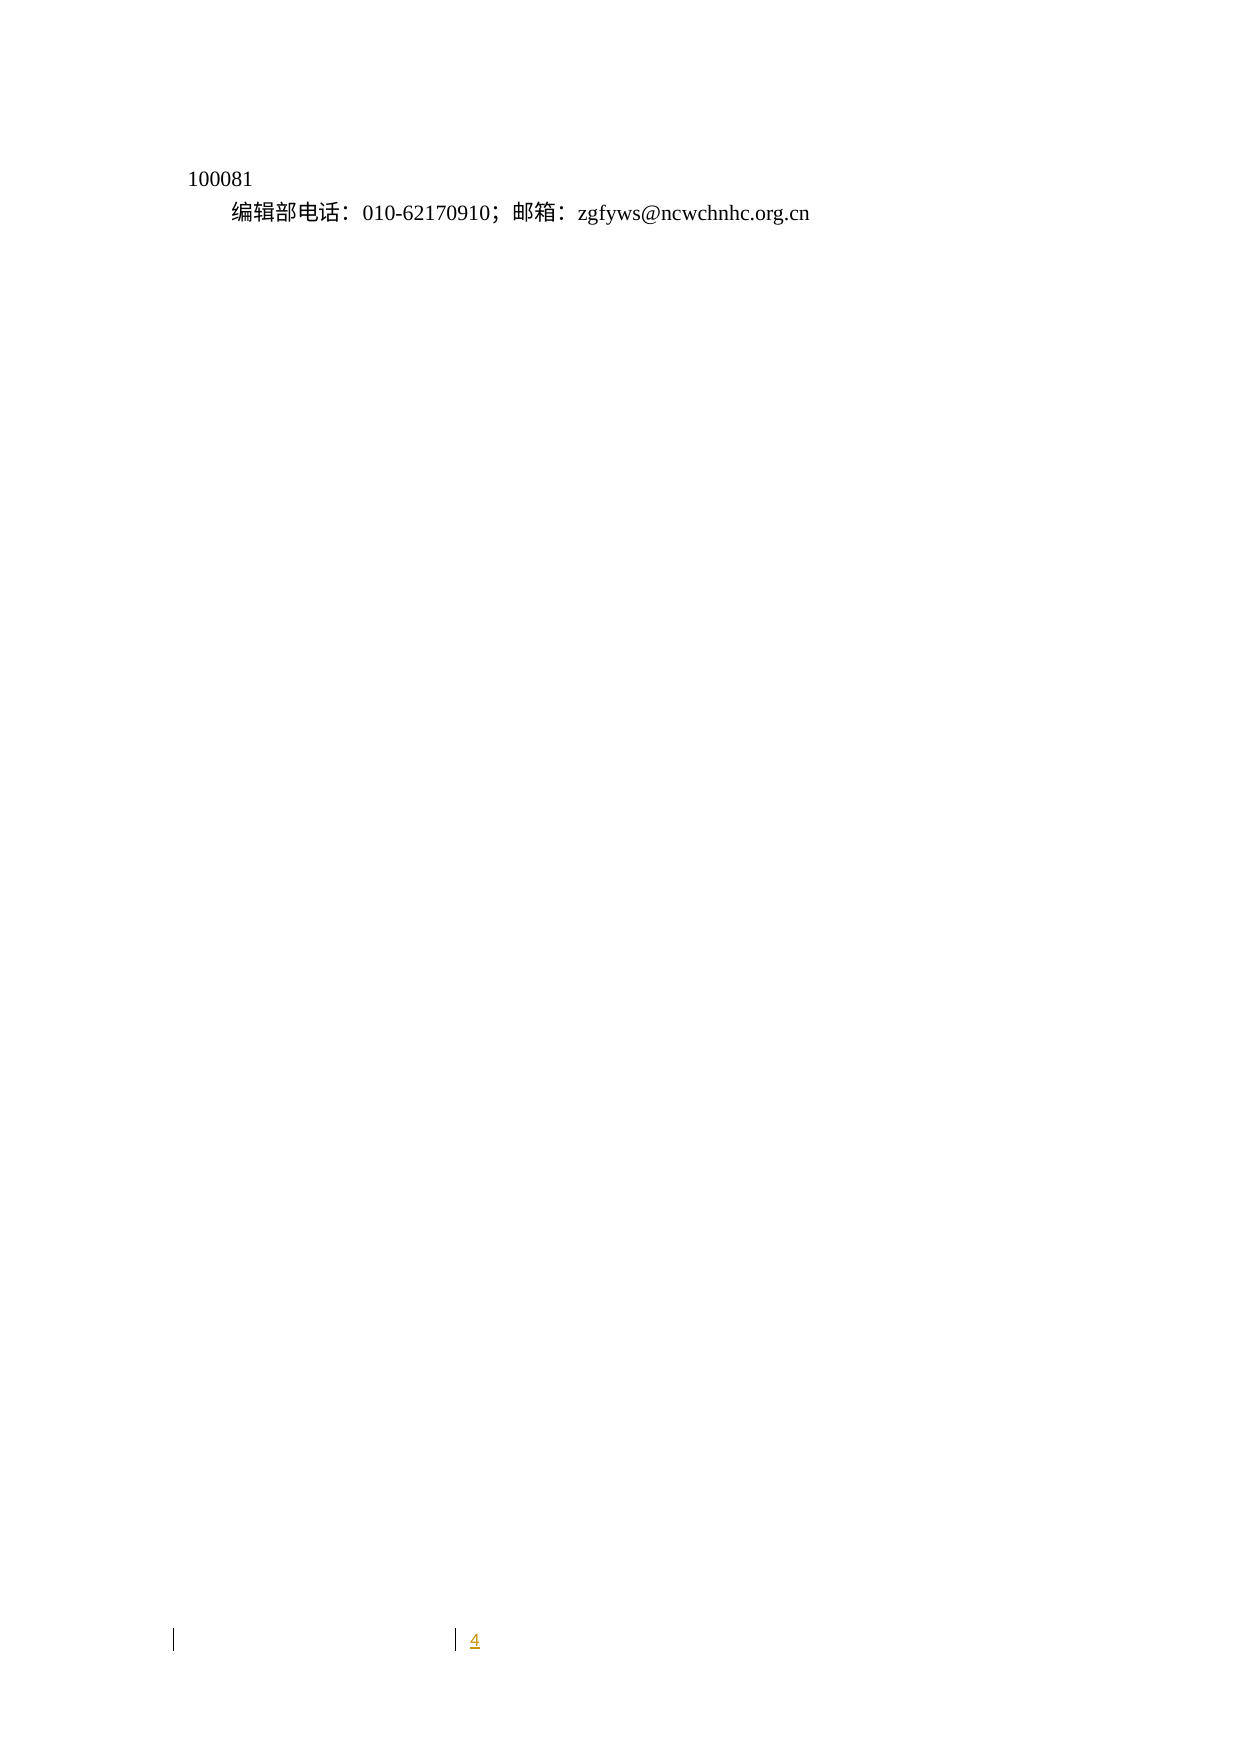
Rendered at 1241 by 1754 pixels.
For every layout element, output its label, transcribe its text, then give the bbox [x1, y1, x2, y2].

text 编辑部电话：010-62170910；邮箱：zgfyws@ncwchnhc.org.cn [187, 194, 1053, 227]
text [187, 162, 1053, 194]
